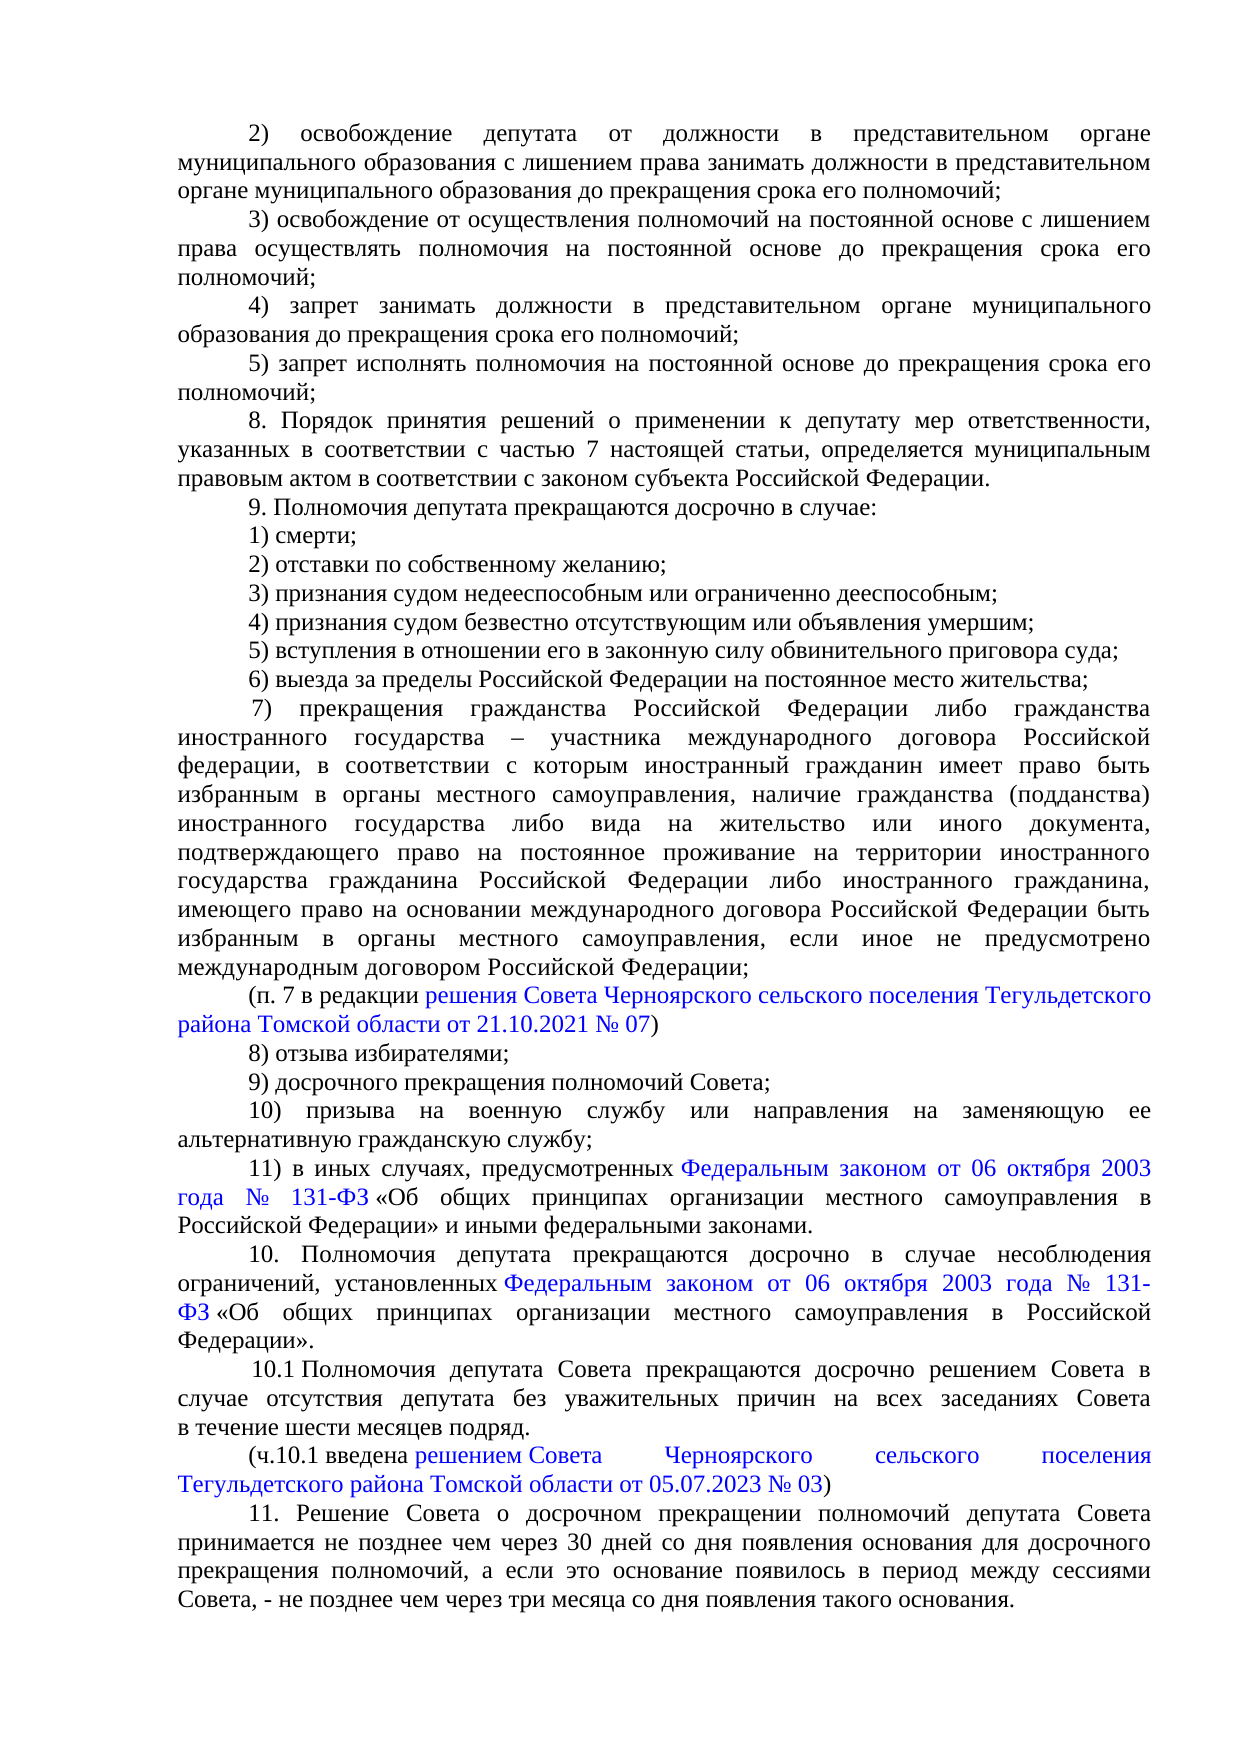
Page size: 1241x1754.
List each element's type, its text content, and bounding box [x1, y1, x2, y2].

text (ч.10.1 введена решением Совета Черноярского сельского поселения Тегульдетского района Томской области от 05.07.2023 № 03) [177, 1441, 1152, 1498]
text 4) запрет занимать должности в представительном органе муниципального образования до прекращения срока его полномочий; [177, 291, 1152, 348]
text 8. Порядок принятия решений о применении к депутату мер ответственности, указанных в соответствии с частью 7 настоящей статьи, определяется муниципальным правовым актом в соответствии с законом субъекта Российской Федерации. [177, 406, 1152, 492]
text 5) запрет исполнять полномочия на постоянной основе до прекращения срока его полномочий; [177, 348, 1152, 406]
text 9) досрочного прекращения полномочий Совета; [177, 1067, 1152, 1096]
text (п. 7 в редакции решения Совета Черноярского сельского поселения Тегульдетского района Томской области от 21.10.2021 № 07) [177, 981, 1152, 1038]
text 11. Решение Совета о досрочном прекращении полномочий депутата Совета принимается не позднее чем через 30 дней со дня появления основания для досрочного прекращения полномочий, а если это основание появилось в период между сессиями Совета, - не позднее чем через три месяца со дня появления такого основания. [177, 1498, 1152, 1613]
text 3) освобождение от осуществления полномочий на постоянной основе с лишением права осуществлять полномочия на постоянной основе до прекращения срока его полномочий; [177, 204, 1152, 291]
text 2) отставки по собственному желанию; [177, 549, 1152, 578]
text 9. Полномочия депутата прекращаются досрочно в случае: [177, 492, 1152, 521]
text 1) смерти; [177, 521, 1152, 549]
text 10.1 Полномочия депутата Совета прекращаются досрочно решением Совета в случае отсутствия депутата без уважительных причин на всех заседаниях Совета в течение шести месяцев подряд. [177, 1354, 1152, 1441]
text 2) освобождение депутата от должности в представительном органе муниципального образования с лишением права занимать должности в представительном органе муниципального образования до прекращения срока его полномочий; [177, 118, 1152, 204]
text 4) признания судом безвестно отсутствующим или объявления умершим; [177, 607, 1152, 636]
text 10. Полномочия депутата прекращаются досрочно в случае несоблюдения ограничений, установленных Федеральным законом от 06 октября 2003 года № 131-ФЗ «Об общих принципах организации местного самоуправления в Российской Федерации». [177, 1239, 1152, 1354]
text 10) призыва на военную службу или направления на заменяющую ее альтернативную гражданскую службу; [177, 1096, 1152, 1153]
text 6) выезда за пределы Российской Федерации на постоянное место жительства; [177, 664, 1152, 693]
text 11) в иных случаях, предусмотренных Федеральным законом от 06 октября 2003 года № 131-ФЗ «Об общих принципах организации местного самоуправления в Российской Федерации» и иными федеральными законами. [177, 1153, 1152, 1239]
text 7) прекращения гражданства Российской Федерации либо гражданства иностранного государства – участника международного договора Российской федерации, в соответствии с которым иностранный гражданин имеет право быть избранным в органы местного самоуправления, наличие гражданства (подданства) иностранного государства либо вида на жительство или иного документа, подтверждающего право на постоянное проживание на территории иностранного государства гражданина Российской Федерации либо иностранного гражданина, имеющего право на основании международного договора Российской Федерации быть избранным в органы местного самоуправления, если иное не предусмотрено международным договором Российской Федерации; [177, 693, 1152, 981]
text 8) отзыва избирателями; [177, 1038, 1152, 1067]
text 3) признания судом недееспособным или ограниченно дееспособным; [177, 578, 1152, 607]
text 5) вступления в отношении его в законную силу обвинительного приговора суда; [177, 636, 1152, 664]
